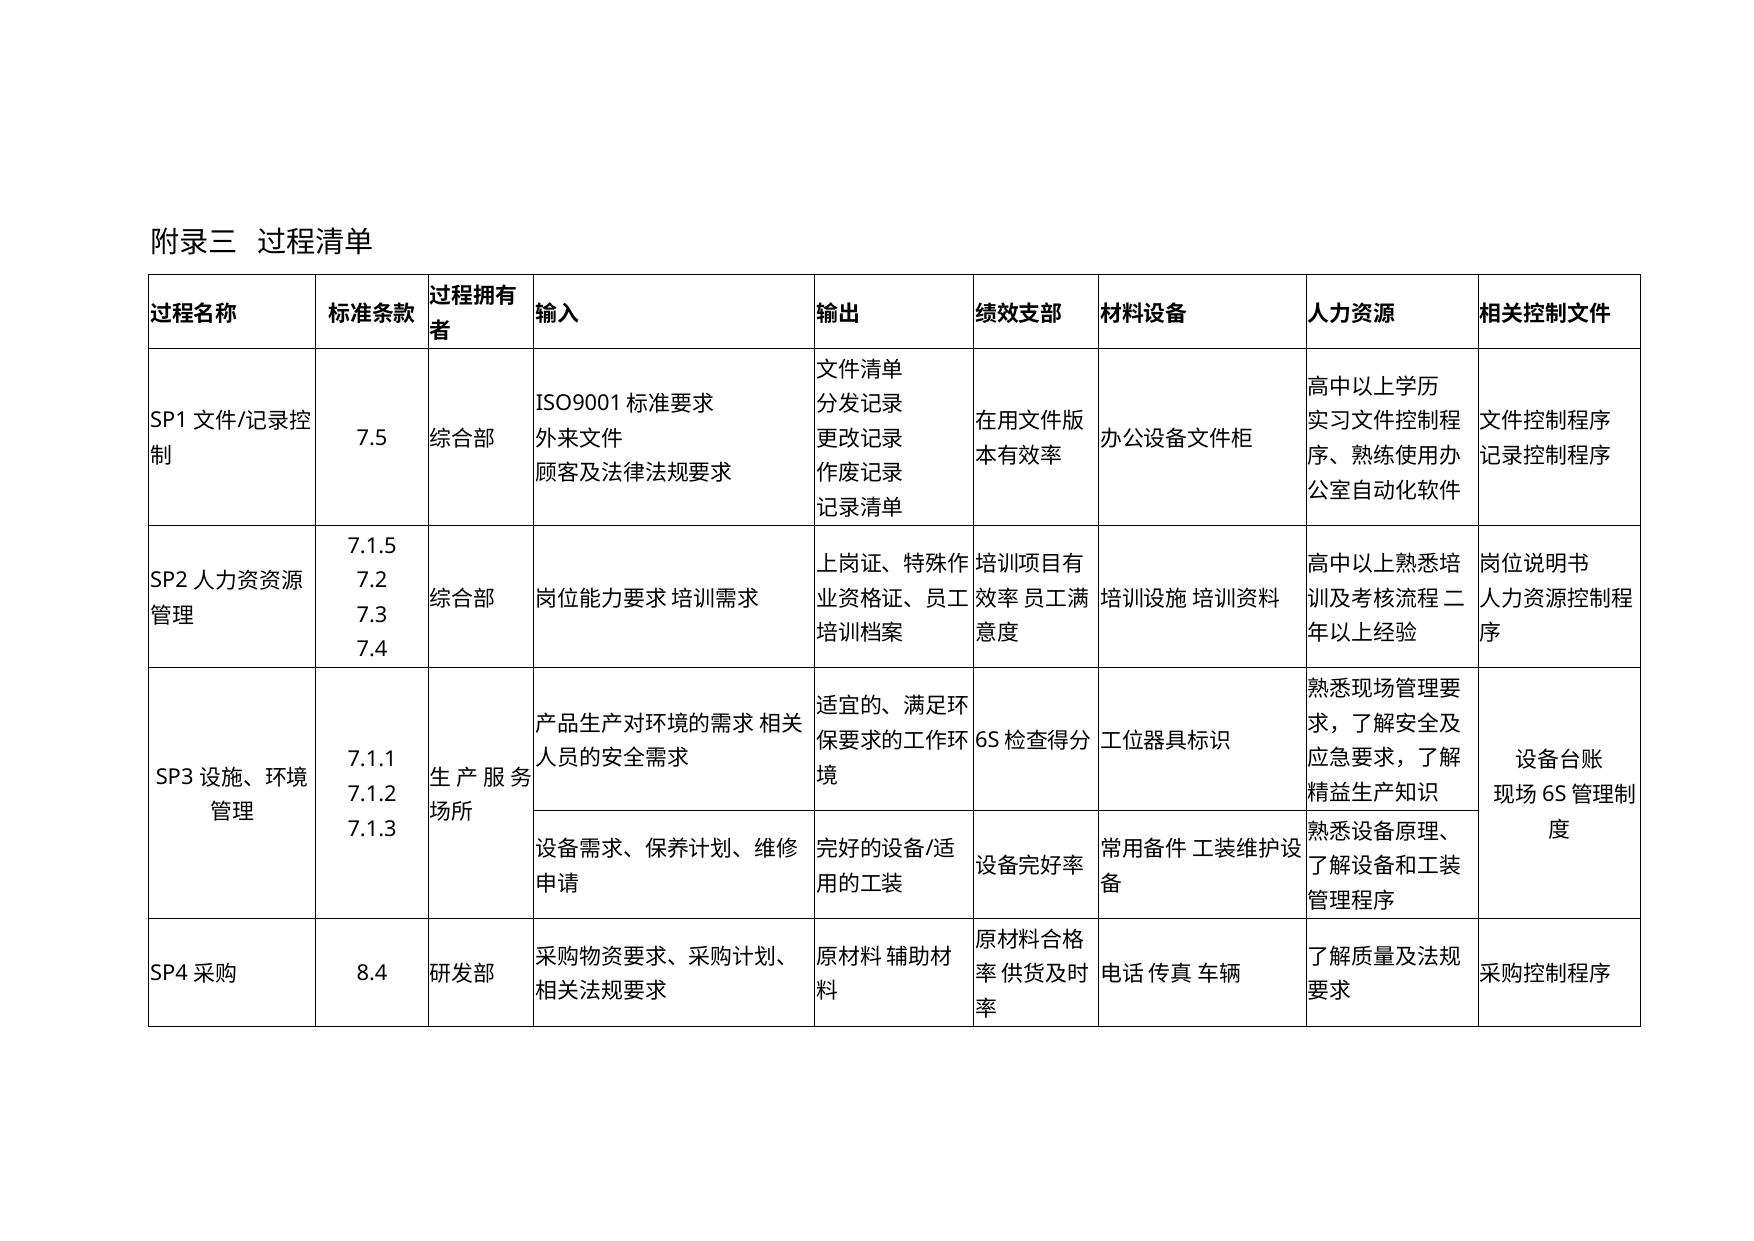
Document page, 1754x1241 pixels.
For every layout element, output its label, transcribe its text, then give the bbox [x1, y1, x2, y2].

table_cell SP4 采购 [149, 919, 315, 1026]
table_cell 完好的设备/适用的工装 [815, 811, 973, 918]
table_cell 高中以上熟悉培训及考核流程 二年以上经验 [1307, 526, 1478, 667]
table_header 人力资源 [1307, 275, 1478, 348]
table_cell 文件清单 分发记录 更改记录 作废记录 记录清单 [815, 349, 973, 525]
table_cell 8.4 [316, 919, 428, 1026]
table_cell 上岗证、特殊作业资格证、员工培训档案 [815, 526, 973, 667]
table_cell 产品生产对环境的需求 相关人员的安全需求 [534, 668, 814, 810]
table_cell SP2 人力资资源管理 [149, 526, 315, 667]
table_cell 7.5 [316, 349, 428, 525]
table_cell 在用文件版本有效率 [974, 349, 1098, 525]
table_header 过程名称 [149, 275, 315, 348]
table_cell 综合部 [429, 349, 533, 525]
table_cell ISO9001标准要求 外来文件 顾客及法律法规要求 [534, 349, 814, 525]
table_cell 了解质量及法规要求 [1307, 919, 1478, 1026]
table_cell SP3 设施、环境管理 [149, 668, 315, 918]
table_header 相关控制文件 [1479, 275, 1640, 348]
text 附录三 过程清单 [150, 205, 1604, 274]
table_cell 培训项目有效率 员工满意度 [974, 526, 1098, 667]
table_cell 常用备件 工装维护设备 [1099, 811, 1306, 918]
table_cell 采购物资要求、采购计划、相关法规要求 [534, 919, 814, 1026]
table_cell SP1 文件/记录控制 [149, 349, 315, 525]
table_cell 原材料合格率 供货及时率 [974, 919, 1098, 1026]
table_cell 电话 传真 车辆 [1099, 919, 1306, 1026]
table_cell 办公设备文件柜 [1099, 349, 1306, 525]
table_cell 设备需求、保养计划、维修申请 [534, 811, 814, 918]
table_header 材料设备 [1099, 275, 1306, 348]
table_cell 研发部 [429, 919, 533, 1026]
table_cell 综合部 [429, 526, 533, 667]
table_header 输入 [534, 275, 814, 348]
table_cell 文件控制程序 记录控制程序 [1479, 349, 1640, 525]
table_header 绩效支部 [974, 275, 1098, 348]
table_cell 采购控制程序 [1479, 919, 1640, 1026]
table_cell 培训设施 培训资料 [1099, 526, 1306, 667]
table_cell 7.1.5 7.2 7.3 7.4 [316, 526, 428, 667]
table_cell 工位器具标识 [1099, 668, 1306, 810]
table_cell 岗位能力要求 培训需求 [534, 526, 814, 667]
table_cell 高中以上学历 实习文件控制程序、熟练使用办公室自动化软件 [1307, 349, 1478, 525]
table_header 标准条款 [316, 275, 428, 348]
table_cell 6S检查得分 [974, 668, 1098, 810]
table_header 输出 [815, 275, 973, 348]
table_header 过程拥有者 [429, 275, 533, 348]
table_cell 7.1.1 7.1.2 7.1.3 [316, 668, 428, 918]
table_cell 生产服务场所 [429, 668, 533, 918]
table_cell 熟悉设备原理、了解设备和工装管理程序 [1307, 811, 1478, 918]
table_cell 设备台账 现场6S管理制度 [1479, 668, 1640, 918]
table_cell 设备完好率 [974, 811, 1098, 918]
table_cell 岗位说明书 人力资源控制程序 [1479, 526, 1640, 667]
table_cell 适宜的、满足环保要求的工作环境 [815, 668, 973, 810]
table_cell 熟悉现场管理要求，了解安全及应急要求，了解精益生产知识 [1307, 668, 1478, 810]
table_cell 原材料 辅助材料 [815, 919, 973, 1026]
